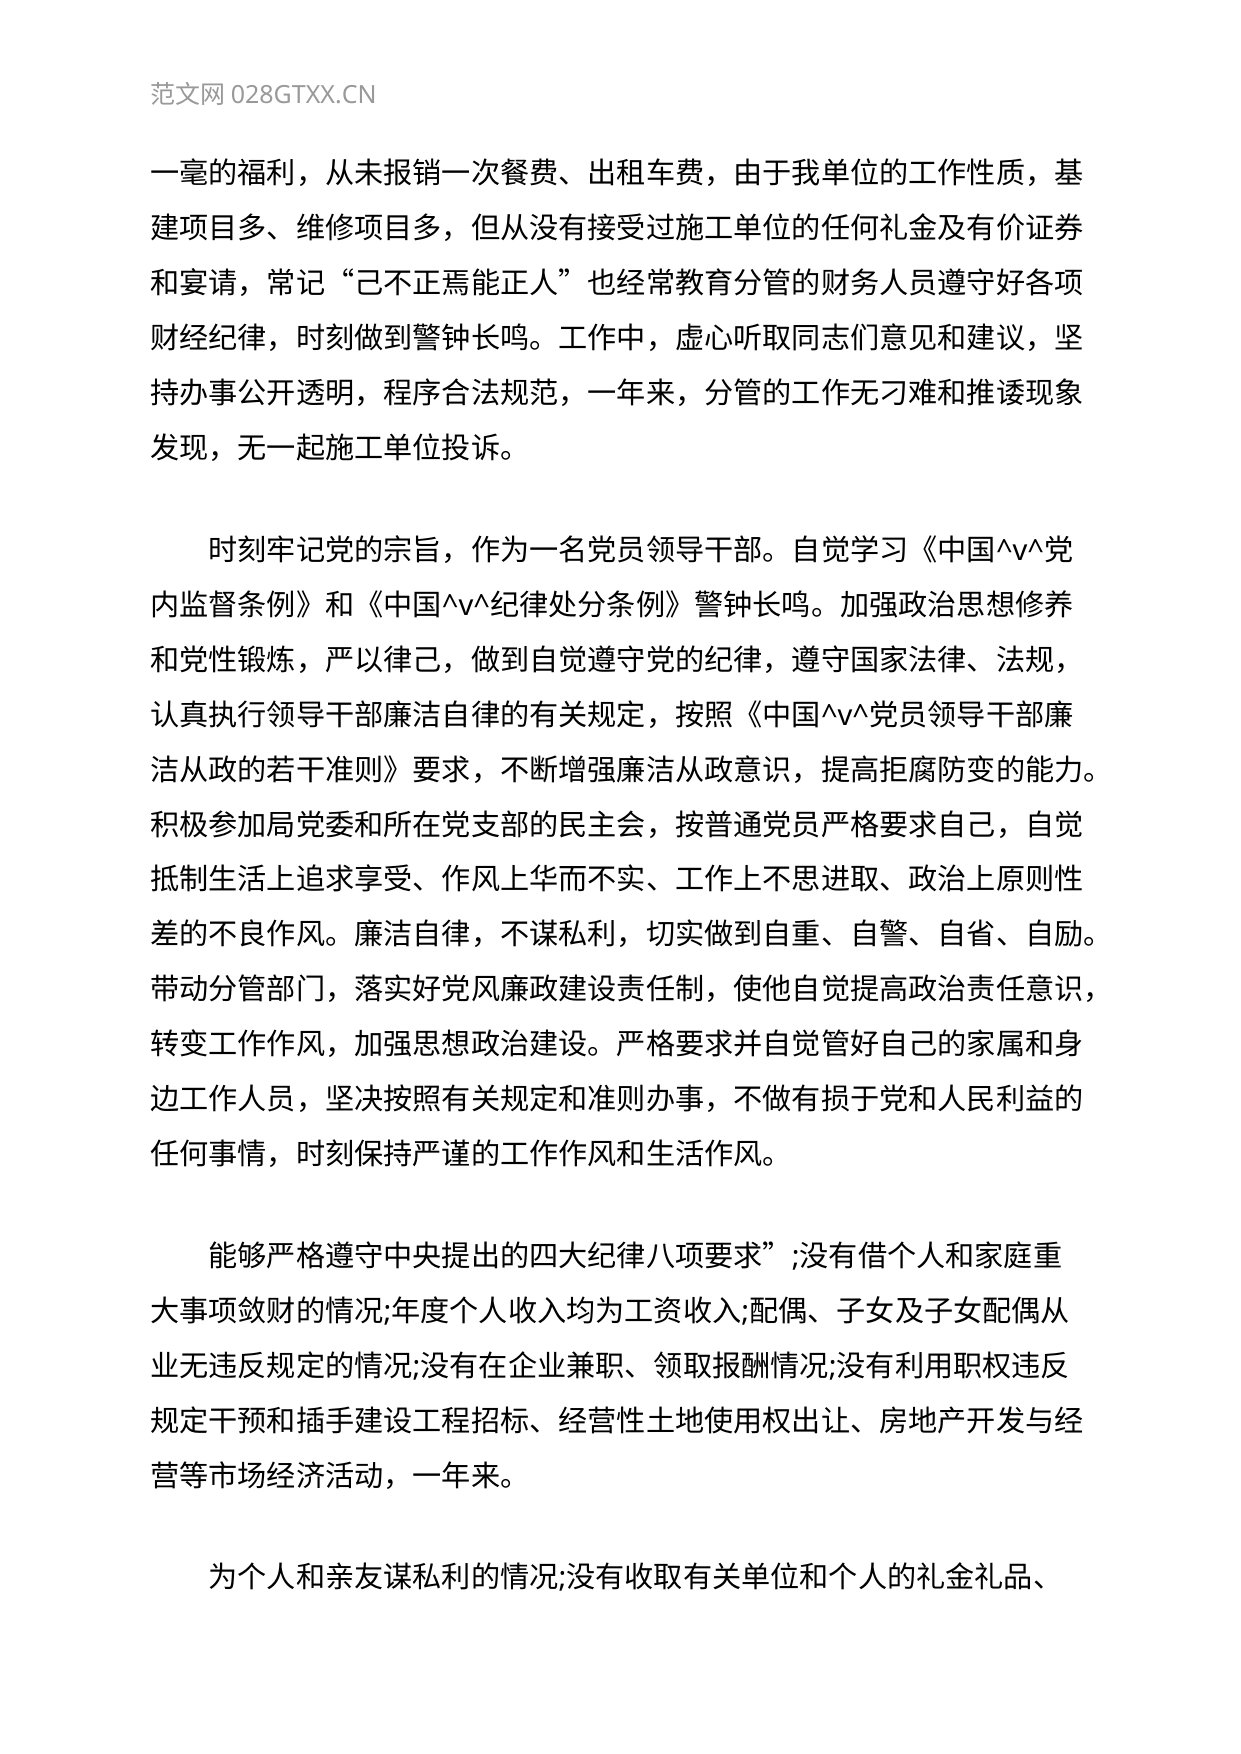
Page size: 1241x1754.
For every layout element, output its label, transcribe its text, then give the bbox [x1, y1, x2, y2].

text 能够严格遵守中央提出的四大纪律八项要求”;没有借个人和家庭重大事项敛财的情况;年度个人收入均为工资收入;配偶、子女及子女配偶从业无违反规定的情况;没有在企业兼职、领取报酬情况;没有利用职权违反规定干预和插手建设工程招标、经营性土地使用权出让、房地产开发与经营等市场经济活动，一年来。 [150, 1232, 1090, 1494]
text 时刻牢记党的宗旨，作为一名党员领导干部。自觉学习《中国^v^党内监督条例》和《中国^v^纪律处分条例》警钟长鸣。加强政治思想修养和党性锻炼，严以律己，做到自觉遵守党的纪律，遵守国家法律、法规，认真执行领导干部廉洁自律的有关规定，按照《中国^v^党员领导干部廉洁从政的若干准则》要求，不断增强廉洁从政意识，提高拒腐防变的能力。积极参加局党委和所在党支部的民主会，按普通党员严格要求自己，自觉抵制生活上追求享受、作风上华而不实、工作上不思进取、政治上原则性差的不良作风。廉洁自律，不谋私利，切实做到自重、自警、自省、自励。带动分管部门，落实好党风廉政建设责任制，使他自觉提高政治责任意识，转变工作作风，加强思想政治建设。严格要求并自觉管好自己的家属和身边工作人员，坚决按照有关规定和准则办事，不做有损于党和人民利益的任何事情，时刻保持严谨的工作作风和生活作风。 [150, 526, 1090, 1173]
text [150, 1554, 1090, 1596]
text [150, 150, 1090, 467]
